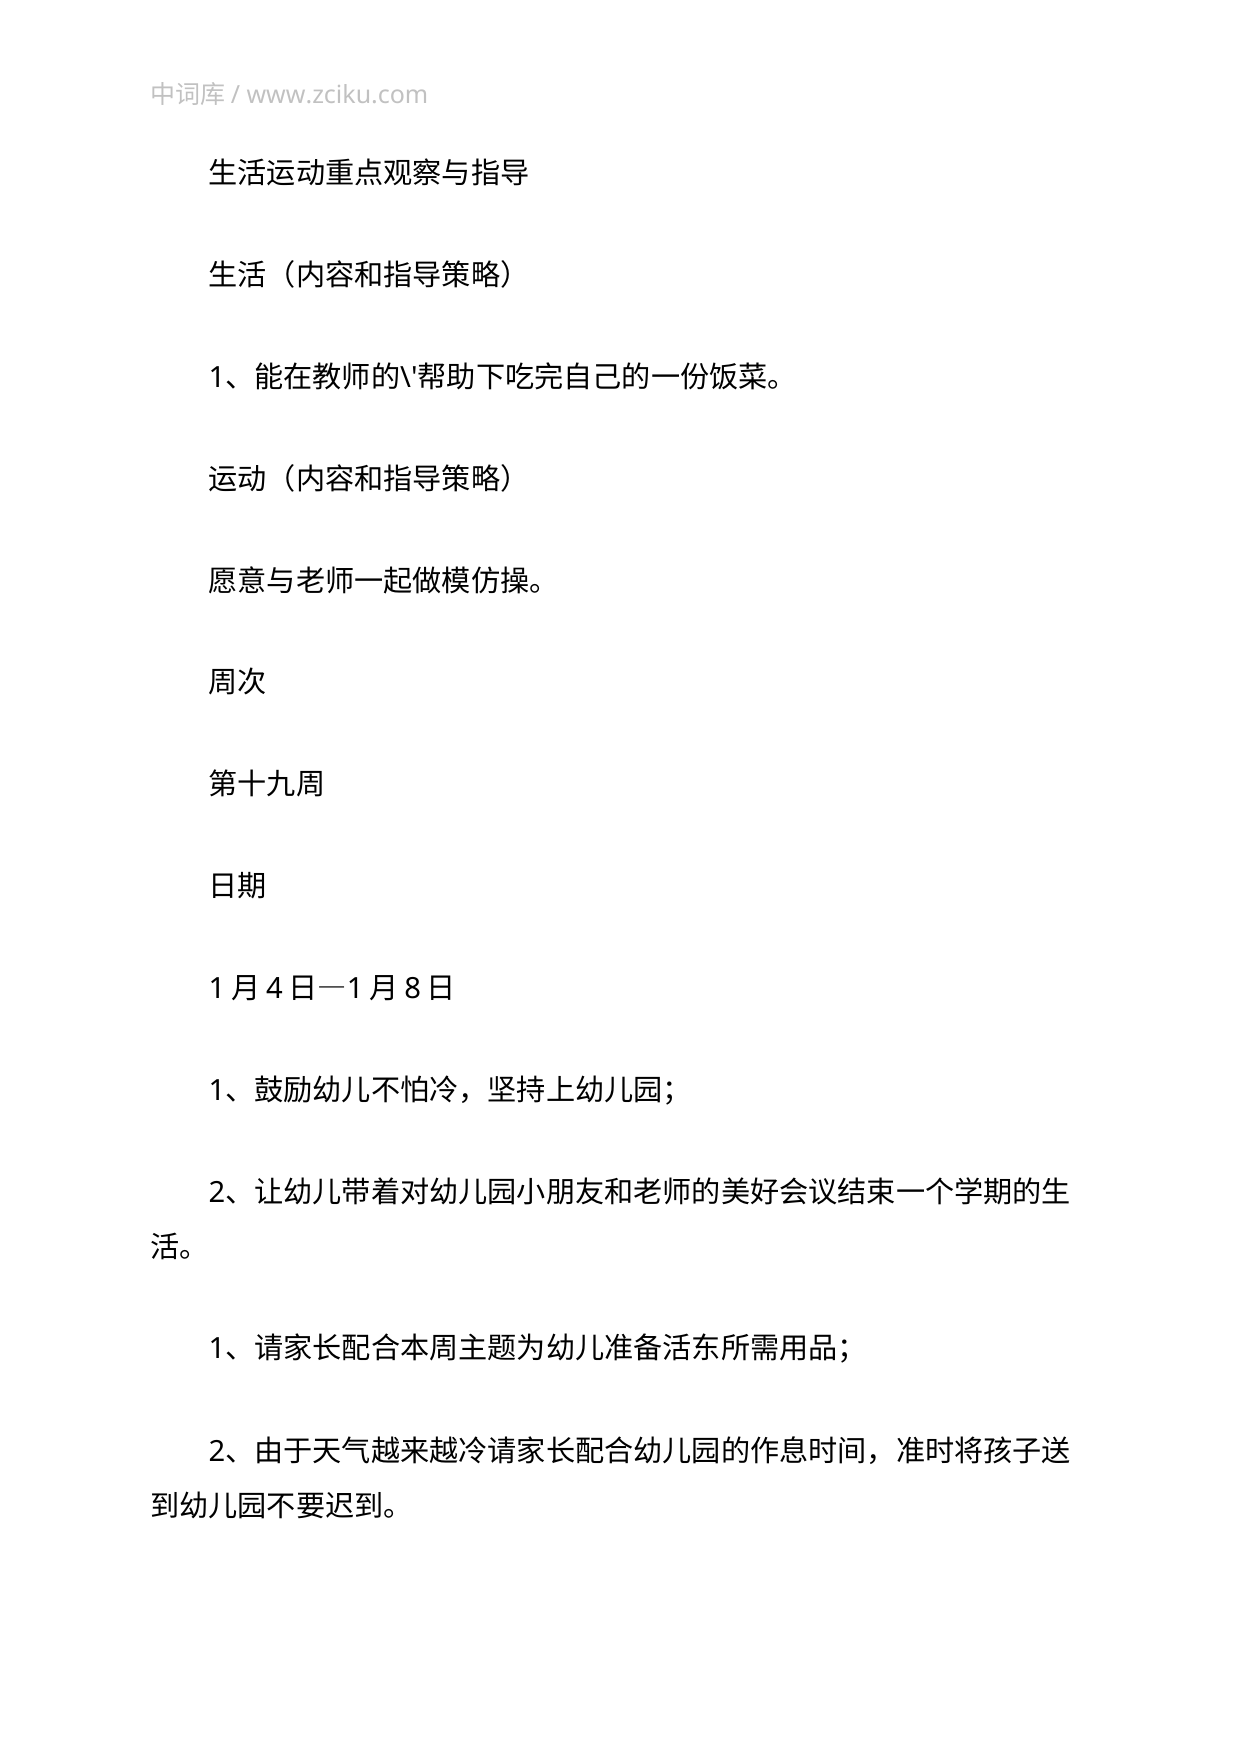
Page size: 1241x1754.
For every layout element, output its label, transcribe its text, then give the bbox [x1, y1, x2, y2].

text 生活运动重点观察与指导 [150, 150, 1090, 192]
text 1月4日―1月8日 [150, 964, 1090, 1007]
text 生活（内容和指导策略） [150, 252, 1090, 294]
text 运动（内容和指导策略） [150, 456, 1090, 498]
text 1、请家长配合本周主题为幼儿准备活东所需用品； [150, 1325, 1090, 1367]
text 2、由于天气越来越冷请家长配合幼儿园的作息时间，准时将孩子送到幼儿园不要迟到。 [150, 1427, 1090, 1524]
text 日期 [150, 863, 1090, 905]
text 2、让幼儿带着对幼儿园小朋友和老师的美好会议结束一个学期的生活。 [150, 1168, 1090, 1266]
text 周次 [150, 659, 1090, 701]
text 愿意与老师一起做模仿操。 [150, 557, 1090, 599]
text 1、能在教师的\'帮助下吃完自己的一份饭菜。 [150, 353, 1090, 396]
text 第十九周 [150, 761, 1090, 803]
text 1、鼓励幼儿不怕冷，坚持上幼儿园； [150, 1066, 1090, 1109]
